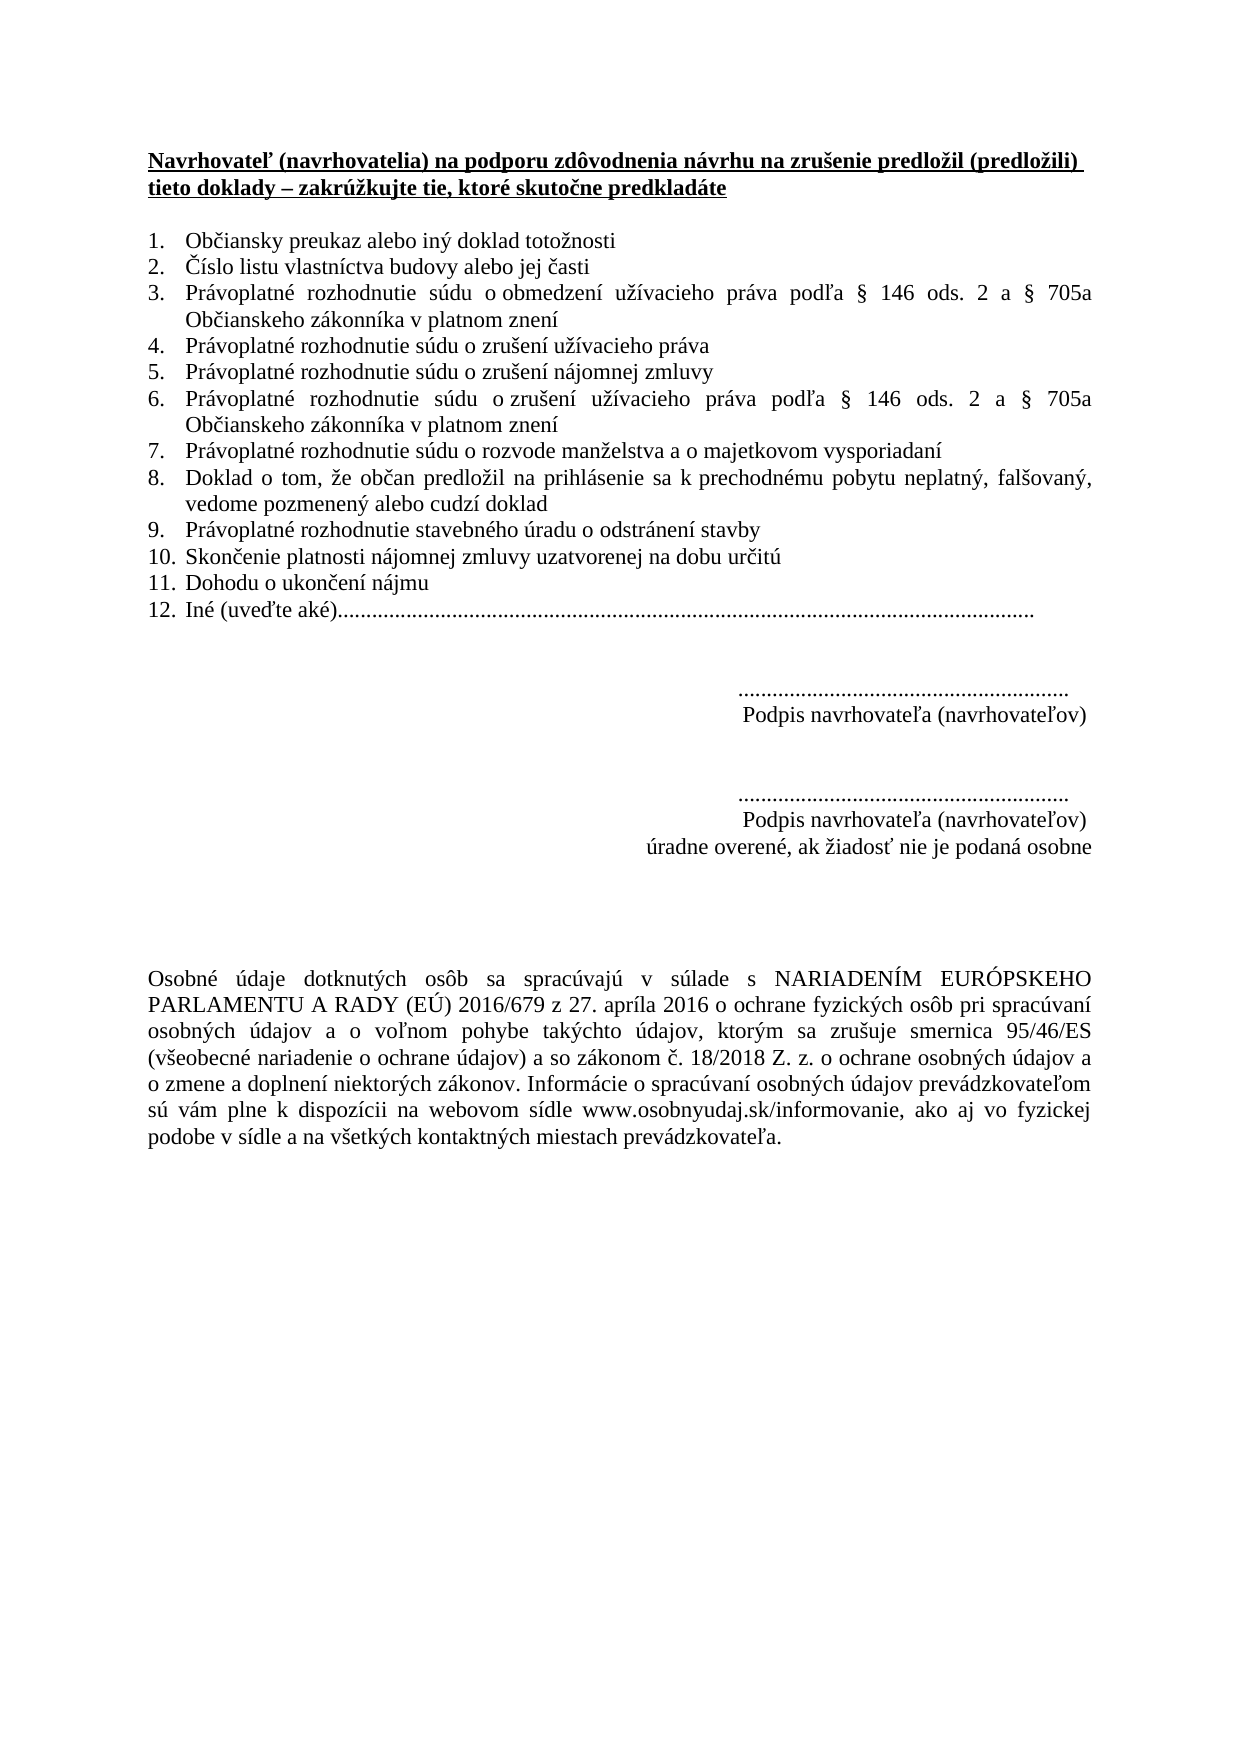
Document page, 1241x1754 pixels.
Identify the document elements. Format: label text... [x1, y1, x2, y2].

text .......................................................... [148, 675, 1093, 701]
list Číslo listu vlastníctva budovy alebo jej časti [148, 253, 1093, 279]
list Právoplatné rozhodnutie súdu o zrušení užívacieho práva podľa § 146 ods. § 705a Občianskeho zákonníka v platnom znení [148, 385, 1093, 437]
text Navrhovateľ (navrhovatelia) na podporu zdôvodnenia návrhu na zrušenie predložil (predložili) tieto doklady – zakrúžkujte tie, ktoré skutočne predkladáte [148, 148, 1093, 200]
list Právoplatné rozhodnutie súdu o obmedzení užívacieho práva podľa § 146 ods. § 705a Občianskeho zákonníka v platnom znení [148, 279, 1093, 332]
text Podpis navrhovateľa (navrhovateľov) [148, 806, 1093, 833]
text úradne overené, ak žiadosť nie je podaná osobne [148, 833, 1093, 859]
text .......................................................... [664, 780, 1093, 806]
text Podpis navrhovateľa (navrhovateľov) [148, 701, 1093, 727]
list Právoplatné rozhodnutie súdu o zrušení užívacieho práva [148, 332, 1093, 358]
list Občiansky preukaz alebo iný doklad totožnosti [148, 227, 1093, 253]
list Právoplatné rozhodnutie súdu o rozvode manželstva a o majetkovom vysporiadaní [148, 437, 1093, 464]
list Právoplatné rozhodnutie stavebného úradu o odstránení stavby [148, 517, 1093, 543]
list Doklad o tom, že občan predložil na prihlásenie sa k prechodnému pobytu neplatný, falšovaný, vedome pozmenený alebo cudzí doklad [148, 464, 1093, 517]
text Osobné údaje dotknutých osôb sa spracúvajú v súlade s NARIADENÍM EURÓPSKEHO PARLAMENTU A RADY (EÚ) 2016/679 z 27. apríla 2016 o ochrane fyzických osôb pri spracúvaní osobných údajov a o voľnom pohybe takýchto údajov, ktorým sa zrušuje smernica 95/46/ES (všeobecné nariadenie o ochrane údajov) a so zákonom č. 18/2018 Z. z. o ochrane osobných údajov a o zmene a doplnení niektorých zákonov. Informácie o spracúvaní osobných údajov prevádzkovateľom sú vám plne k dispozícii na webovom sídle www.osobnyudaj.sk/informovanie, ako aj vo fyzickej podobe v sídle a na všetkých kontaktných miestach prevádzkovateľa. [148, 964, 1093, 1149]
list Právoplatné rozhodnutie súdu o zrušení nájomnej zmluvy [148, 358, 1093, 385]
list Dohodu o ukončení nájmu [148, 569, 1093, 596]
list Iné (uveďte aké).......................................................................................................................... [148, 596, 1093, 622]
list Skončenie platnosti nájomnej zmluvy uzatvorenej na dobu určitú [148, 543, 1093, 569]
